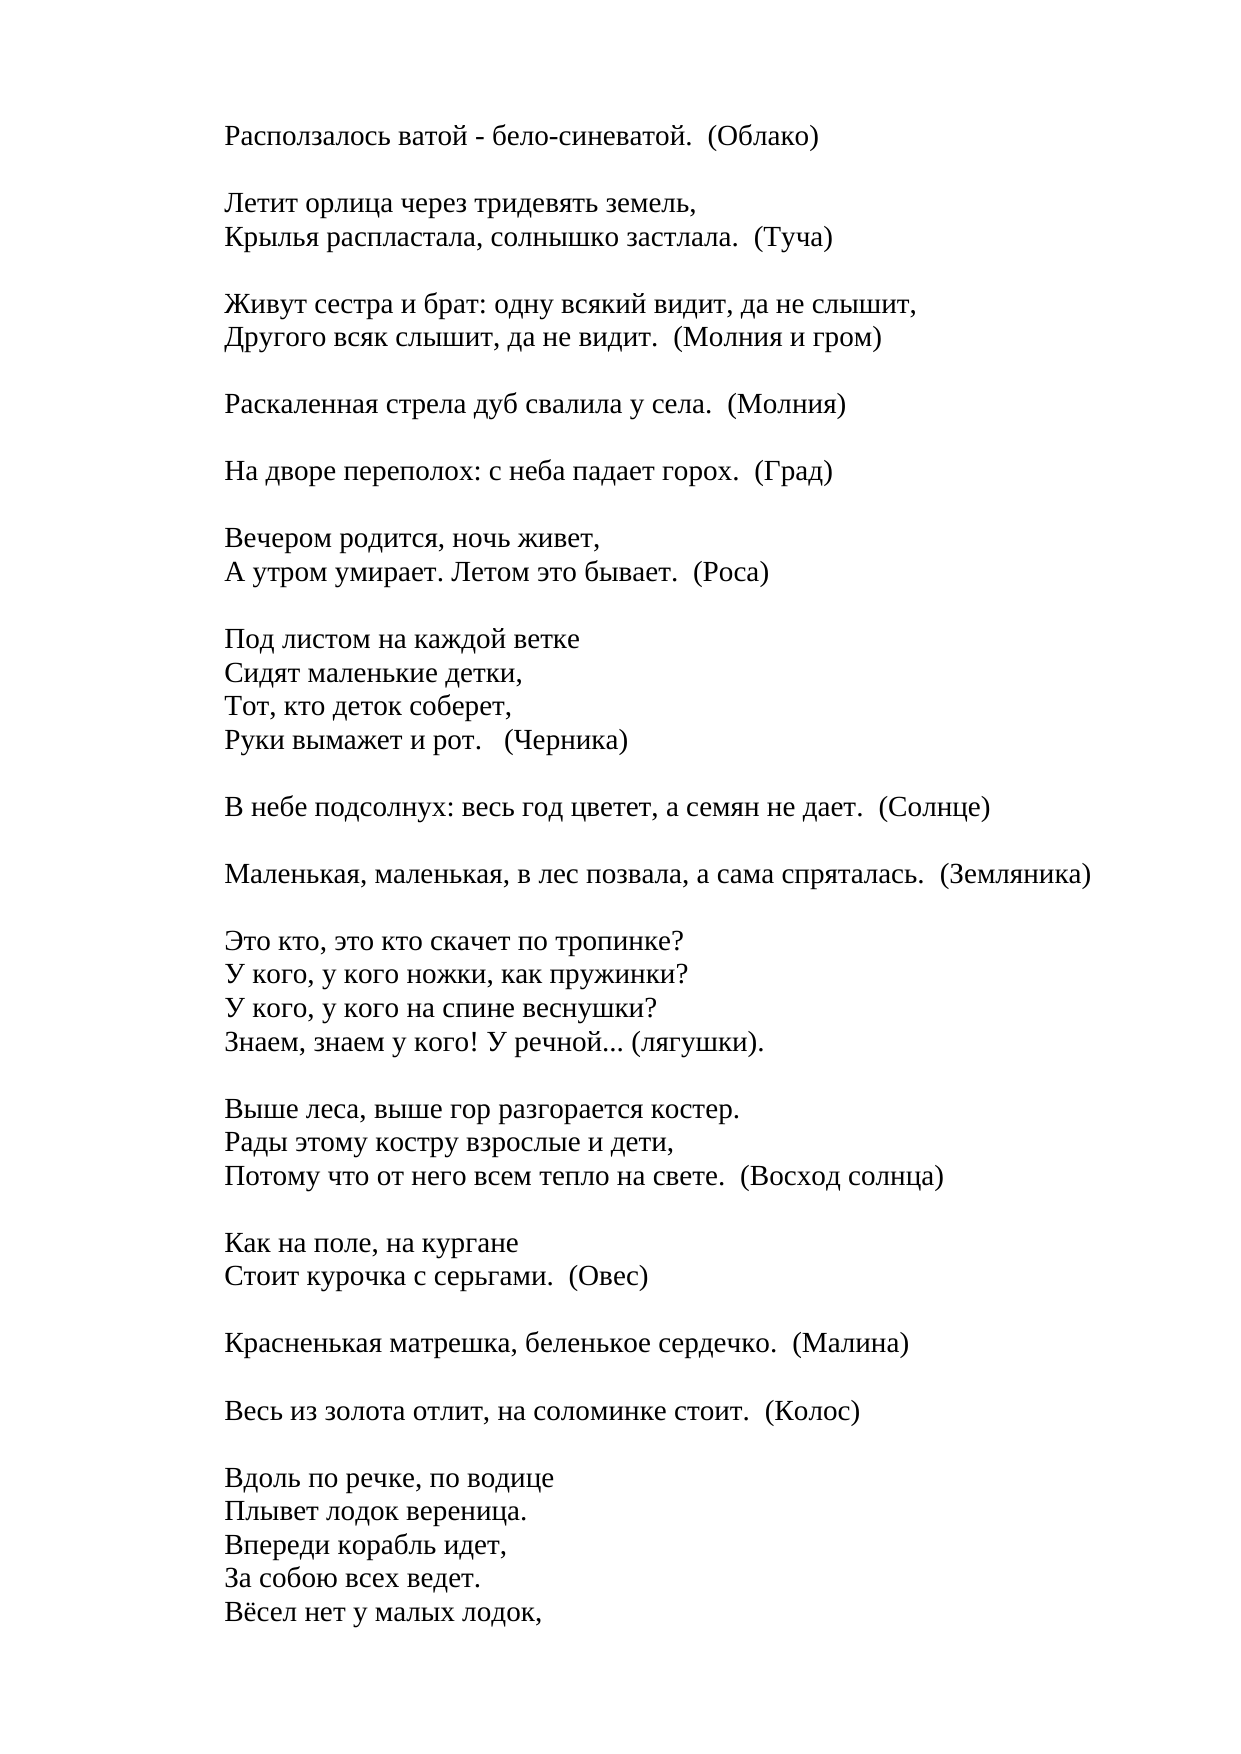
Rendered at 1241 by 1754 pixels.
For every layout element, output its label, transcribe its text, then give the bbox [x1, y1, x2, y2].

text Выше леса, выше гор разгорается костер. [177, 1091, 1152, 1124]
text Весь из золота отлит, на соломинке стоит. (Колос) [177, 1393, 1152, 1426]
text Живут сестра и брат: одну всякий видит, да не слышит, [177, 286, 1152, 319]
text На дворе переполох: с неба падает горох. (Град) [177, 453, 1152, 487]
text Как на поле, на кургане [177, 1225, 1152, 1258]
text А утром умирает. Летом это бывает. (Роса) [177, 554, 1152, 588]
text Тот, кто деток соберет, [177, 688, 1152, 722]
text Раскаленная стрела дуб свалила у села. (Молния) [177, 386, 1152, 420]
text Другого всяк слышит, да не видит. (Молния и гром) [177, 319, 1152, 353]
text Крылья распластала, солнышко застлала. (Туча) [177, 219, 1152, 252]
text Это кто, это кто скачет по тропинке? [177, 923, 1152, 957]
text Плывет лодок вереница. [177, 1493, 1152, 1527]
text Потому что от него всем тепло на свете. (Восход солнца) [177, 1158, 1152, 1191]
text У кого, у кого на спине веснушки? [177, 990, 1152, 1024]
text Под листом на каждой ветке [177, 621, 1152, 655]
text Вечером родится, ночь живет, [177, 521, 1152, 554]
text Красненькая матрешка, беленькое сердечко. (Малина) [177, 1326, 1152, 1359]
text У кого, у кого ножки, как пружинки? [177, 957, 1152, 990]
text Знаем, знаем у кого! У речной... (лягушки). [177, 1024, 1152, 1057]
text Стоит курочка с серьгами. (Овес) [177, 1258, 1152, 1292]
text Сидят маленькие детки, [177, 655, 1152, 688]
text Руки вымажет и рот. (Черника) [177, 722, 1152, 755]
text Расползалось ватой - бело-синеватой. (Облако) [177, 118, 1152, 152]
text Летит орлица через тридевять земель, [177, 185, 1152, 219]
text Маленькая, маленькая, в лес позвала, а сама спряталась. (Земляника) [177, 856, 1152, 889]
text Впереди корабль идет, [177, 1527, 1152, 1560]
text Вёсел нет у малых лодок, [177, 1594, 1152, 1627]
text Рады этому костру взрослые и дети, [177, 1124, 1152, 1158]
text В небе подсолнух: весь год цветет, а семян не дает. (Солнце) [177, 789, 1152, 822]
text Вдоль по речке, по водице [177, 1460, 1152, 1493]
text За собою всех ведет. [177, 1560, 1152, 1594]
